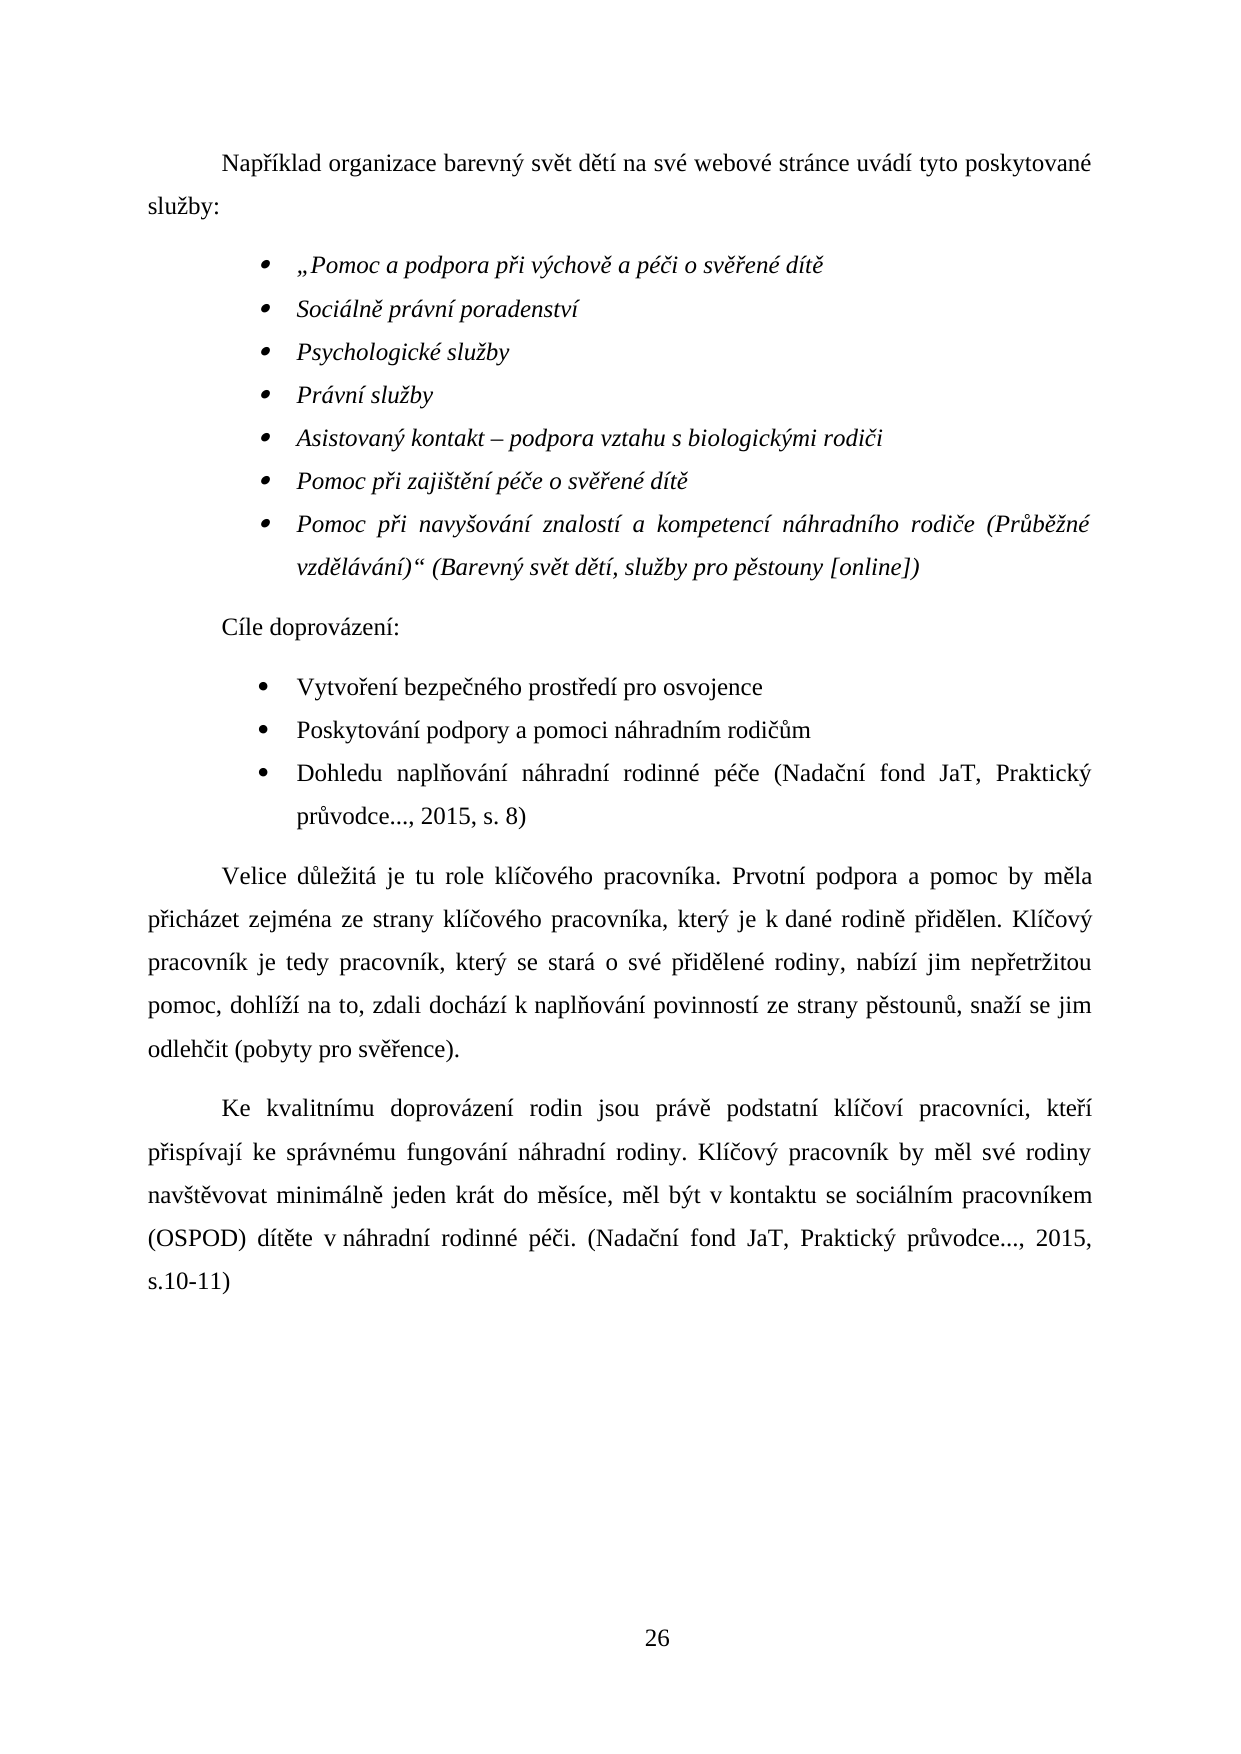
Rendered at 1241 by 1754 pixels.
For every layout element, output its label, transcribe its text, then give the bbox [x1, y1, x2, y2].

list Asistovaný kontakt – podpora vztahu s biologickými rodiči [259, 423, 1093, 452]
text Cíle doprovázení: [148, 612, 1093, 641]
text Ke kvalitnímu doprovázení rodin jsou právě podstatní klíčoví pracovníci, kteří přispívají ke správnému fungování náhradní rodiny. Klíčový pracovník by měl své rodiny navštěvovat minimálně jeden krát do měsíce, měl být v kontaktu se sociálním pracovníkem (OSPOD) dítěte v náhradní rodinné péči. (Nadační fond JaT, Praktický průvodce..., 2015, s.10-11) [148, 1093, 1093, 1295]
list Právní služby [259, 380, 1093, 409]
text Velice důležitá je tu role klíčového pracovníka. Prvotní podpora a pomoc by měla přicházet zejména ze strany klíčového pracovníka, který je k dané rodině přidělen. Klíčový pracovník je tedy pracovník, který se stará o své přidělené rodiny, nabízí jim nepřetržitou pomoc, dohlíží na to, zdali dochází k naplňování povinností ze strany pěstounů, snaží se jim odlehčit (pobyty pro svěřence). [148, 861, 1093, 1062]
list Sociálně právní poradenství [259, 294, 1093, 322]
list Poskytování podpory a pomoci náhradním rodičům [259, 715, 1093, 744]
list „Pomoc a podpora při výchově a péči o svěřené dítě [259, 251, 1093, 279]
list Vytvoření bezpečného prostředí pro osvojence [259, 672, 1093, 701]
list Pomoc při navyšování znalostí a kompetencí náhradního rodiče (Průběžné vzdělávání)“ (Barevný svět dětí, služby pro pěstouny [online]) [259, 509, 1093, 581]
text Například organizace barevný svět dětí na své webové stránce uvádí tyto poskytované služby: [148, 148, 1093, 219]
list Dohledu naplňování náhradní rodinné péče (Nadační fond JaT, Praktický průvodce..., 2015, s. 8) [259, 758, 1093, 830]
list Psychologické služby [259, 337, 1093, 366]
list Pomoc při zajištění péče o svěřené dítě [259, 466, 1093, 495]
